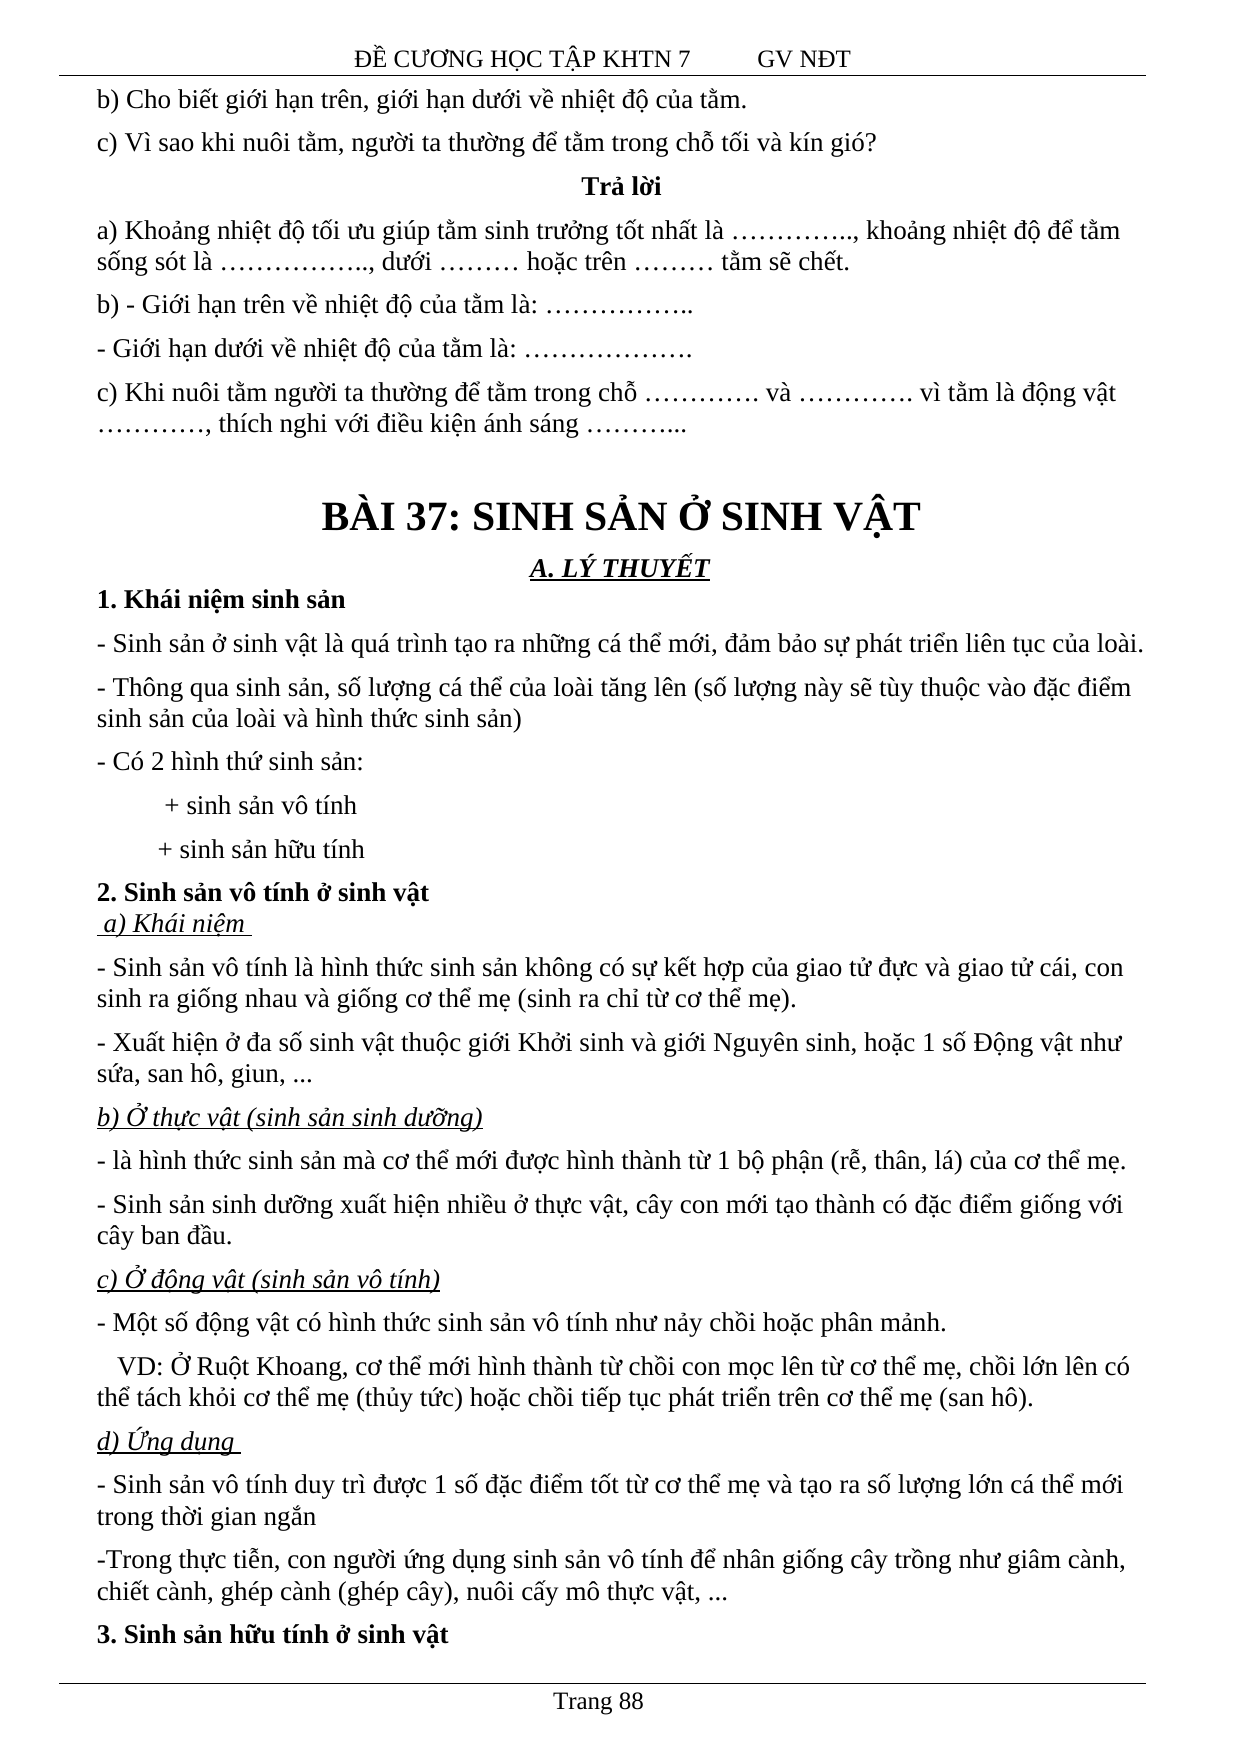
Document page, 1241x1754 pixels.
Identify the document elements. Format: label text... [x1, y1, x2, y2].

text - Sinh sản vô tính duy trì được 1 số đặc điểm tốt từ cơ thể mẹ và tạo ra số lượng lớn cá thể mới trong thời gian ngắn [97, 1469, 1146, 1531]
text c) Khi nuôi tằm người ta thường để tằm trong chỗ …………. và …………. vì tằm là động vật …………, thích nghi với điều kiện ánh sáng ………... [97, 376, 1146, 438]
text b) Cho biết giới hạn trên, giới hạn dưới về nhiệt độ của tằm. [97, 83, 1146, 114]
text + sinh sản hữu tính [97, 833, 1146, 864]
text A. LÝ THUYẾT [97, 552, 1146, 583]
text - Sinh sản vô tính là hình thức sinh sản không có sự kết hợp của giao tử đực và giao tử cái, con sinh ra giống nhau và giống cơ thể mẹ (sinh ra chỉ từ cơ thể mẹ). [97, 951, 1146, 1013]
text - Xuất hiện ở đa số sinh vật thuộc giới Khởi sinh và giới Nguyên sinh, hoặc 1 số Động vật như sứa, san hô, giun, ... [97, 1026, 1146, 1088]
text c) Vì sao khi nuôi tằm, người ta thường để tằm trong chỗ tối và kín gió? [97, 126, 1146, 158]
text BÀI 37: SINH SẢN Ở SINH VẬT [97, 492, 1146, 540]
text - Giới hạn dưới về nhiệt độ của tằm là: ………………. [97, 332, 1146, 363]
text - Một số động vật có hình thức sinh sản vô tính như nảy chồi hoặc phân mảnh. [97, 1307, 1146, 1338]
text Trả lời [97, 170, 1146, 201]
text b) - Giới hạn trên về nhiệt độ của tằm là: …………….. [97, 288, 1146, 320]
text - Sinh sản ở sinh vật là quá trình tạo ra những cá thể mới, đảm bảo sự phát triển liên tục của loài. [97, 627, 1146, 658]
text a) Khoảng nhiệt độ tối ưu giúp tằm sinh trưởng tốt nhất là ………….., khoảng nhiệt độ để tằm sống sót là …………….., dưới ……… hoặc trên ……… tằm sẽ chết. [97, 214, 1146, 276]
text - Có 2 hình thứ sinh sản: [97, 746, 1146, 777]
text 2. Sinh sản vô tính ở sinh vật [97, 876, 1146, 908]
text - Thông qua sinh sản, số lượng cá thể của loài tăng lên (số lượng này sẽ tùy thuộc vào đặc điểm sinh sản của loài và hình thức sinh sản) [97, 671, 1146, 733]
text - Sinh sản sinh dưỡng xuất hiện nhiều ở thực vật, cây con mới tạo thành có đặc điểm giống với cây ban đầu. [97, 1188, 1146, 1250]
text c) Ở động vật (sinh sản vô tính) [97, 1263, 1146, 1294]
text 1. Khái niệm sinh sản [97, 583, 1146, 614]
text d) Ứng dụng [97, 1425, 1146, 1456]
text + sinh sản vô tính [97, 789, 1146, 820]
text VD: Ở Ruột Khoang, cơ thể mới hình thành từ chồi con mọc lên từ cơ thể mẹ, chồi lớn lên có thể tách khỏi cơ thể mẹ (thủy tức) hoặc chồi tiếp tục phát triển trên cơ thể mẹ (san hô). [97, 1350, 1146, 1412]
text -Trong thực tiễn, con người ứng dụng sinh sản vô tính để nhân giống cây trồng như giâm cành, chiết cành, ghép cành (ghép cây), nuôi cấy mô thực vật, ... [97, 1543, 1146, 1606]
text b) Ở thực vật (sinh sản sinh dưỡng) [97, 1101, 1146, 1132]
text 3. Sinh sản hữu tính ở sinh vật [97, 1618, 1146, 1649]
text a) Khái niệm [97, 908, 1146, 939]
text - là hình thức sinh sản mà cơ thể mới được hình thành từ 1 bộ phận (rễ, thân, lá) của cơ thể mẹ. [97, 1144, 1146, 1176]
